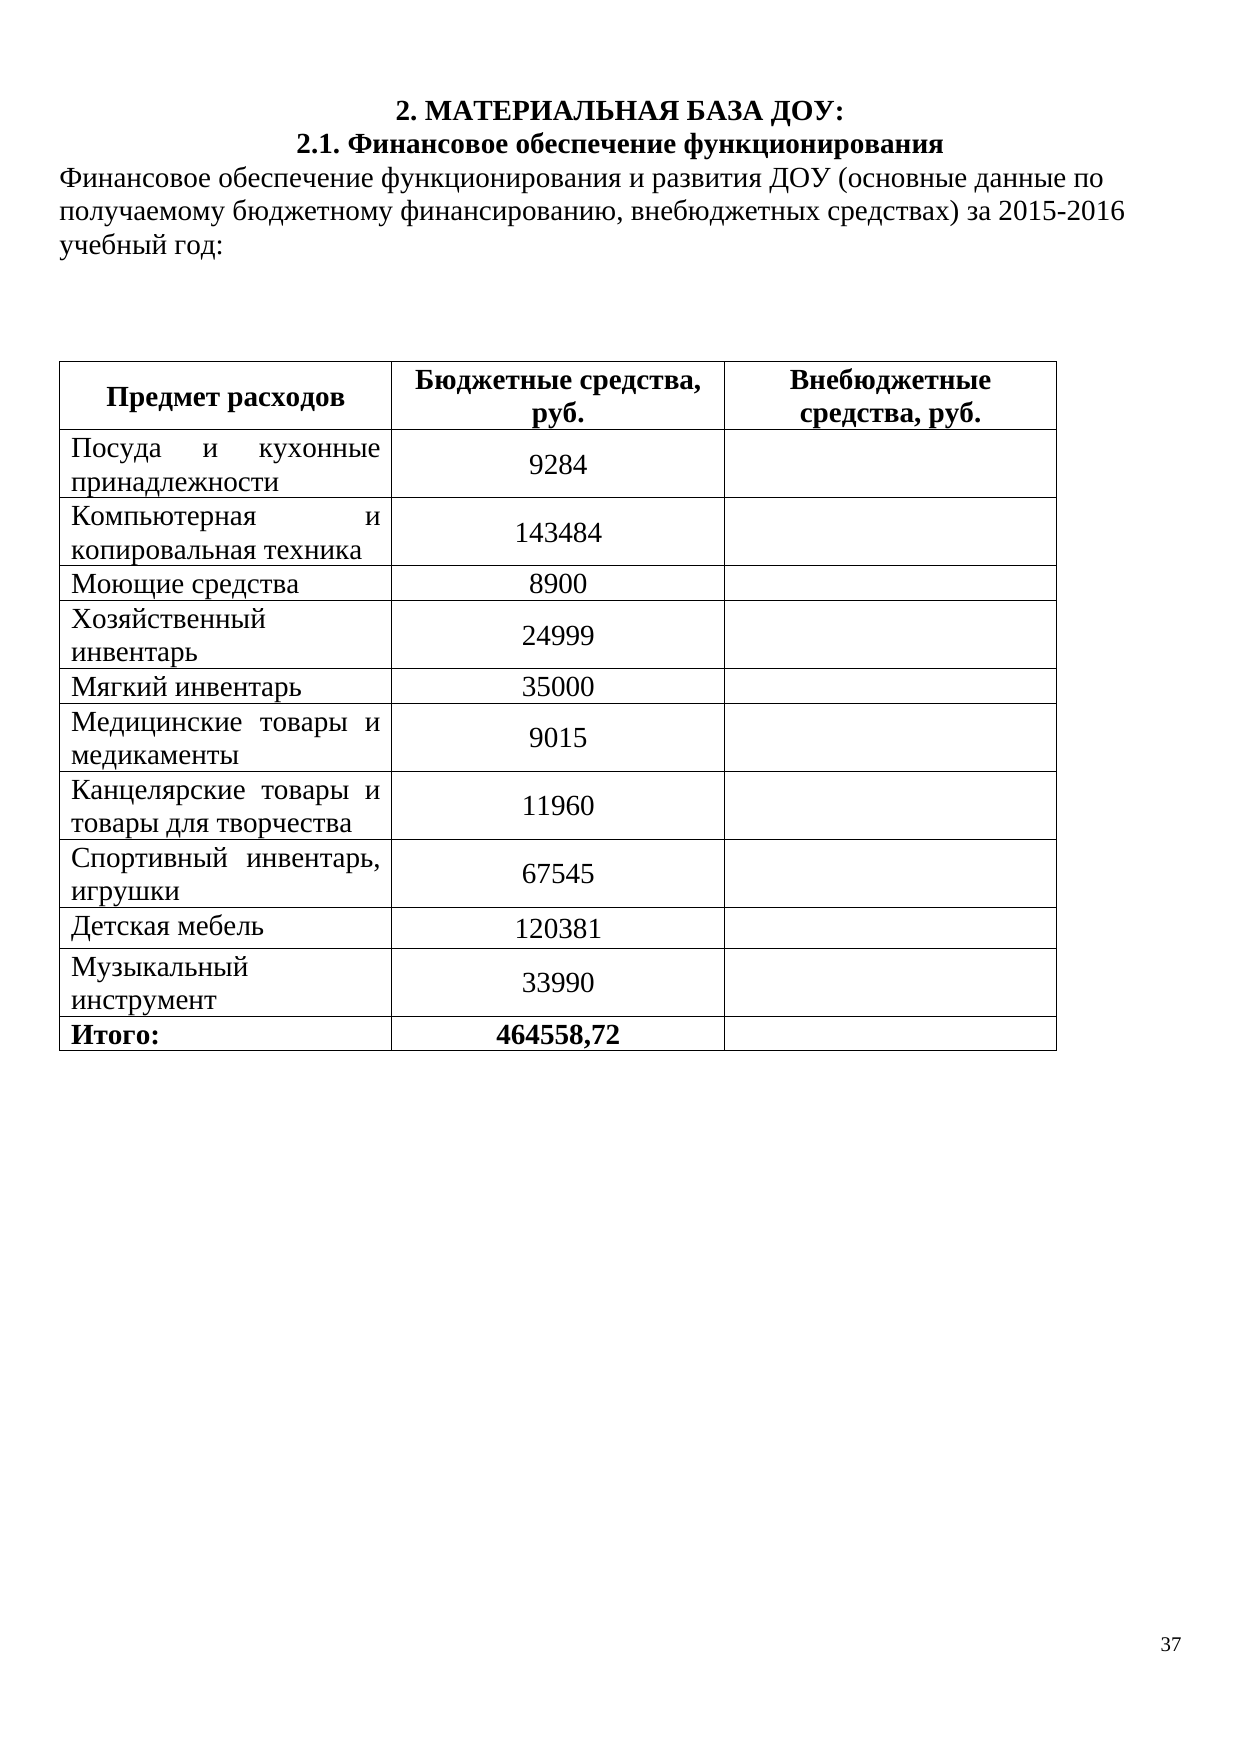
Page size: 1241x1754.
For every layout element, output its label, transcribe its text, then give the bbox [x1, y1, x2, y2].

table_cell [725, 430, 1056, 497]
table_cell [725, 1017, 1056, 1050]
table_cell Хозяйственный инвентарь [60, 601, 391, 668]
table_cell [725, 772, 1056, 839]
table_cell Мягкий инвентарь [60, 669, 391, 703]
table_cell 143484 [392, 498, 724, 565]
table_cell 9284 [392, 430, 724, 497]
text 2.1. Финансовое обеспечение функционирования [59, 126, 1181, 160]
text 2. МАТЕРИАЛЬНАЯ БАЗА ДОУ: [59, 93, 1181, 126]
table_cell Спортивный инвентарь, игрушки [60, 840, 391, 907]
table_cell Моющие средства [60, 566, 391, 600]
table_cell [725, 601, 1056, 668]
table_cell 35000 [392, 669, 724, 703]
table_cell 11960 [392, 772, 724, 839]
table_cell Посуда и кухонные принадлежности [60, 430, 391, 497]
table_cell 9015 [392, 704, 724, 771]
table_header Внебюджетные средства, руб. [725, 362, 1056, 429]
table_header Бюджетные средства, руб. [392, 362, 724, 429]
table_cell [725, 840, 1056, 907]
table_cell Медицинские товары и медикаменты [60, 704, 391, 771]
table_cell [725, 498, 1056, 565]
text Финансовое обеспечение функционирования и развития ДОУ (основные данные по получаемому бюджетному финансированию, внебюджетных средствах) за 2015-2016 учебный год: [59, 160, 1181, 260]
table_cell Детская мебель [60, 908, 391, 948]
table_cell Музыкальный инструмент [60, 949, 391, 1016]
table_cell [725, 669, 1056, 703]
table_cell 120381 [392, 908, 724, 948]
table_cell 464558,72 [392, 1017, 724, 1050]
table_cell [725, 949, 1056, 1016]
table_cell 33990 [392, 949, 724, 1016]
table_header Предмет расходов [60, 362, 391, 429]
table_cell Канцелярские товары и товары для творчества [60, 772, 391, 839]
table_cell 8900 [392, 566, 724, 600]
table_cell 67545 [392, 840, 724, 907]
table_cell Итого: [60, 1017, 391, 1050]
table_cell [725, 566, 1056, 600]
table_cell 24999 [392, 601, 724, 668]
table_cell [725, 704, 1056, 771]
table_cell [725, 908, 1056, 948]
table_cell Компьютерная и копировальная техника [60, 498, 391, 565]
